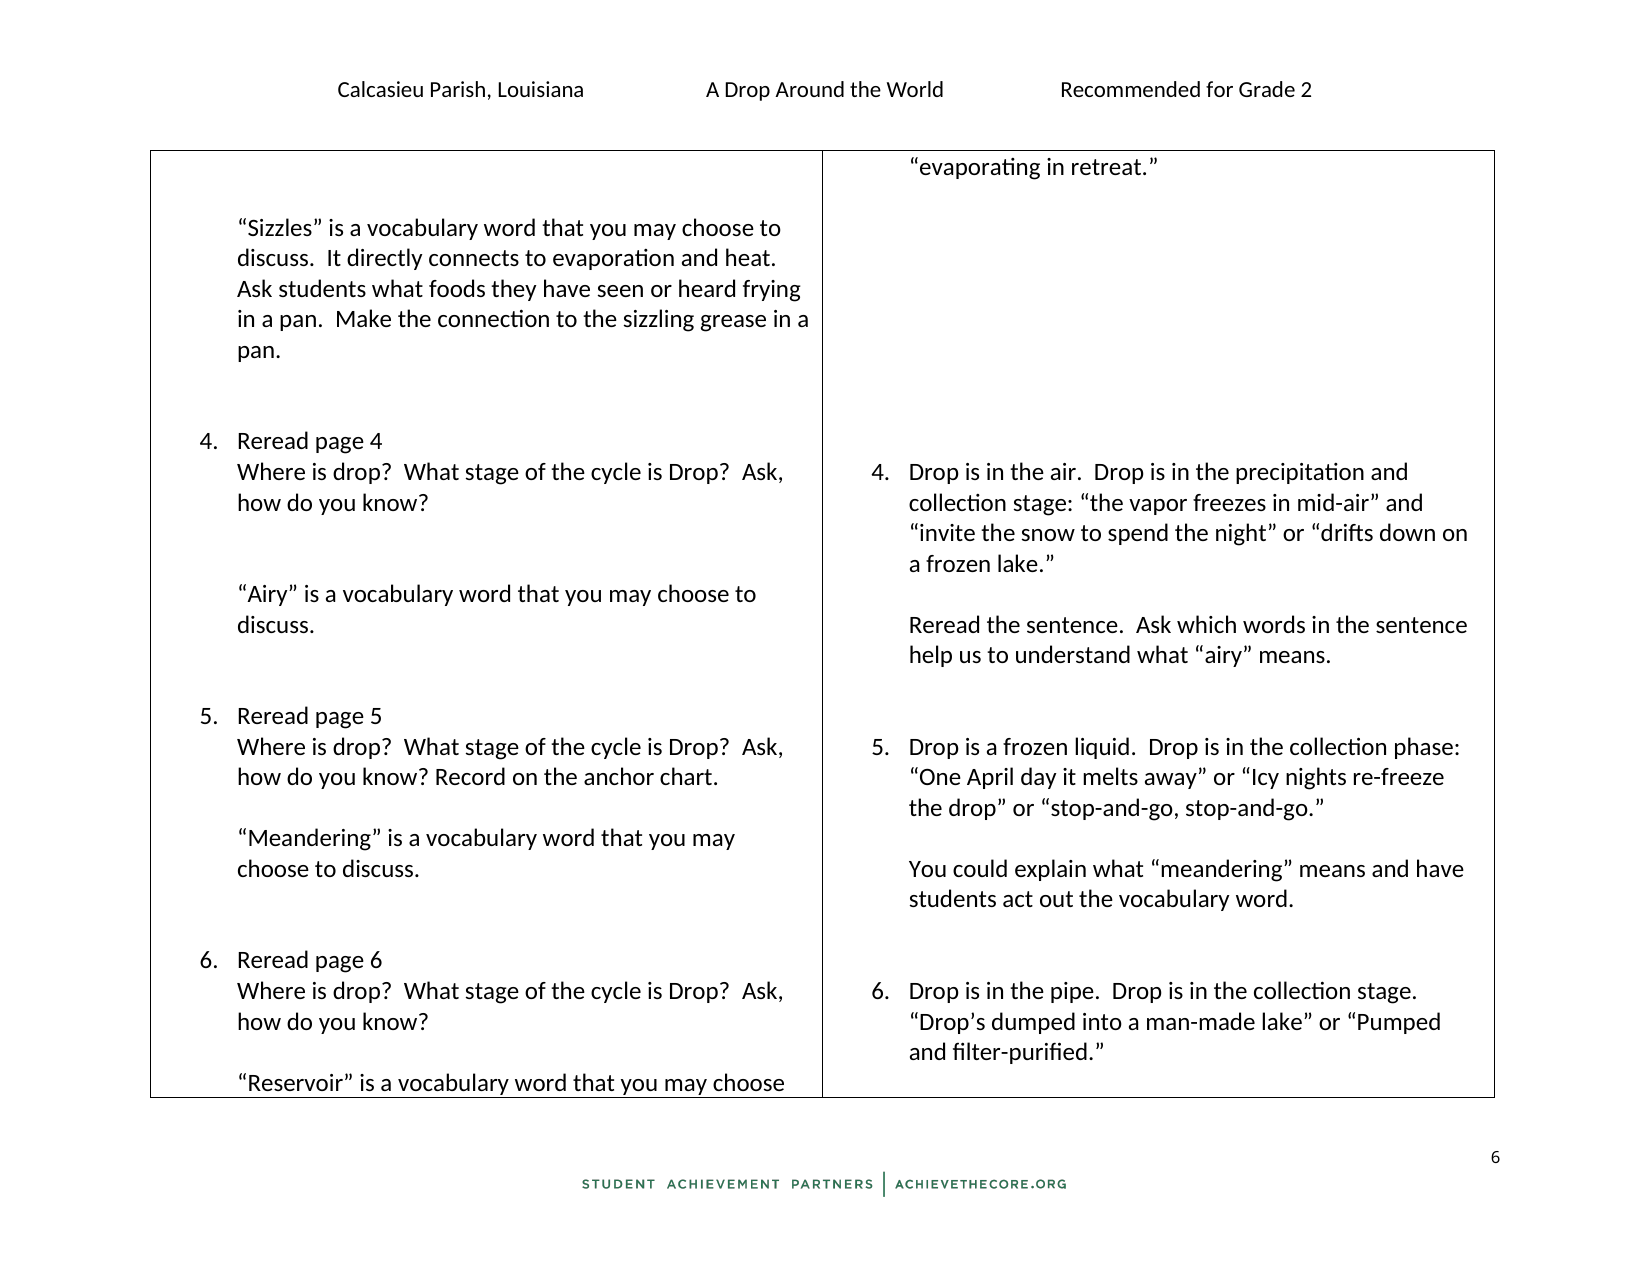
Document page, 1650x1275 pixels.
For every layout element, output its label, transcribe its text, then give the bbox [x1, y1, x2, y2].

picture [571, 1168, 1079, 1200]
